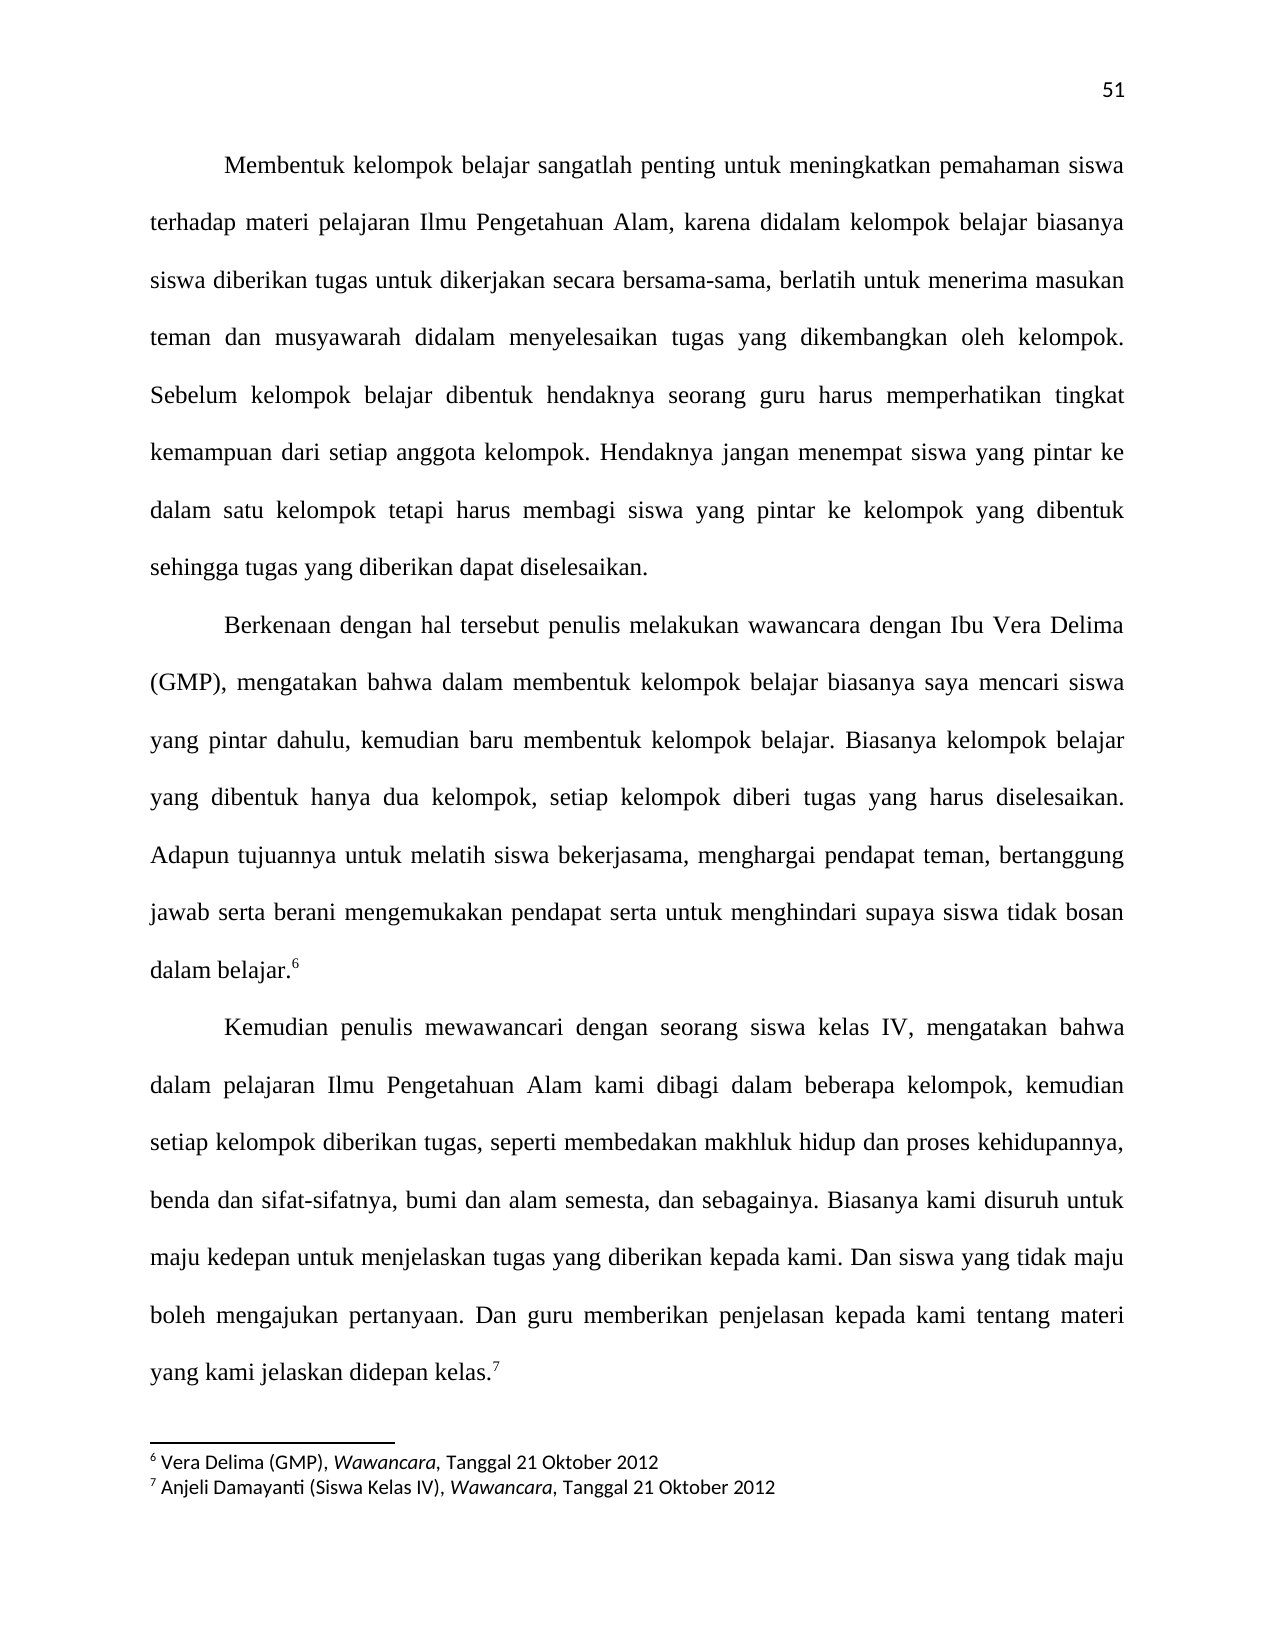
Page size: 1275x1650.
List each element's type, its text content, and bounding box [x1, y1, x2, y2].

list Membentuk kelompok belajar sangatlah penting untuk meningkatkan pemahaman siswa terhadap materi pelajaran Ilmu Pengetahuan Alam, karena didalam kelompok belajar biasanya siswa diberikan tugas untuk dikerjakan secara bersama-sama, berlatih untuk menerima masukan teman dan musyawarah didalam menyelesaikan tugas yang dikembangkan oleh kelompok. Sebelum kelompok belajar dibentuk hendaknya seorang guru harus memperhatikan tingkat kemampuan dari setiap anggota kelompok. Hendaknya jangan menempat siswa yang pintar ke dalam satu kelompok tetapi harus membagi siswa yang pintar ke kelompok yang dibentuk sehingga tugas yang diberikan dapat diselesaikan. [150, 150, 1125, 581]
list Berkenaan dengan hal tersebut penulis melakukan wawancara dengan Ibu Vera Delima (GMP), mengatakan bahwa dalam membentuk kelompok belajar biasanya saya mencari siswa yang pintar dahulu, kemudian baru membentuk kelompok belajar. Biasanya kelompok belajar yang dibentuk hanya dua kelompok, setiap kelompok diberi tugas yang harus diselesaikan. Adapun tujuannya untuk melatih siswa bekerjasama, menghargai pendapat teman, bertanggung jawab serta berani mengemukakan pendapat serta untuk menghindari supaya siswa tidak bosan dalam belajar. [150, 610, 1125, 984]
list Kemudian penulis mewawancari dengan seorang siswa kelas IV, mengatakan bahwa dalam pelajaran Ilmu Pengetahuan Alam kami dibagi dalam beberapa kelompok, kemudian setiap kelompok diberikan tugas, seperti membedakan makhluk hidup dan proses kehidupannya, benda dan sifat-sifatnya, bumi dan alam semesta, dan sebagainya. Biasanya kami disuruh untuk maju kedepan untuk menjelaskan tugas yang diberikan kepada kami. Dan siswa yang tidak maju boleh mengajukan pertanyaan. Dan guru memberikan penjelasan kepada kami tentang materi yang kami jelaskan didepan kelas. [150, 1012, 1125, 1386]
